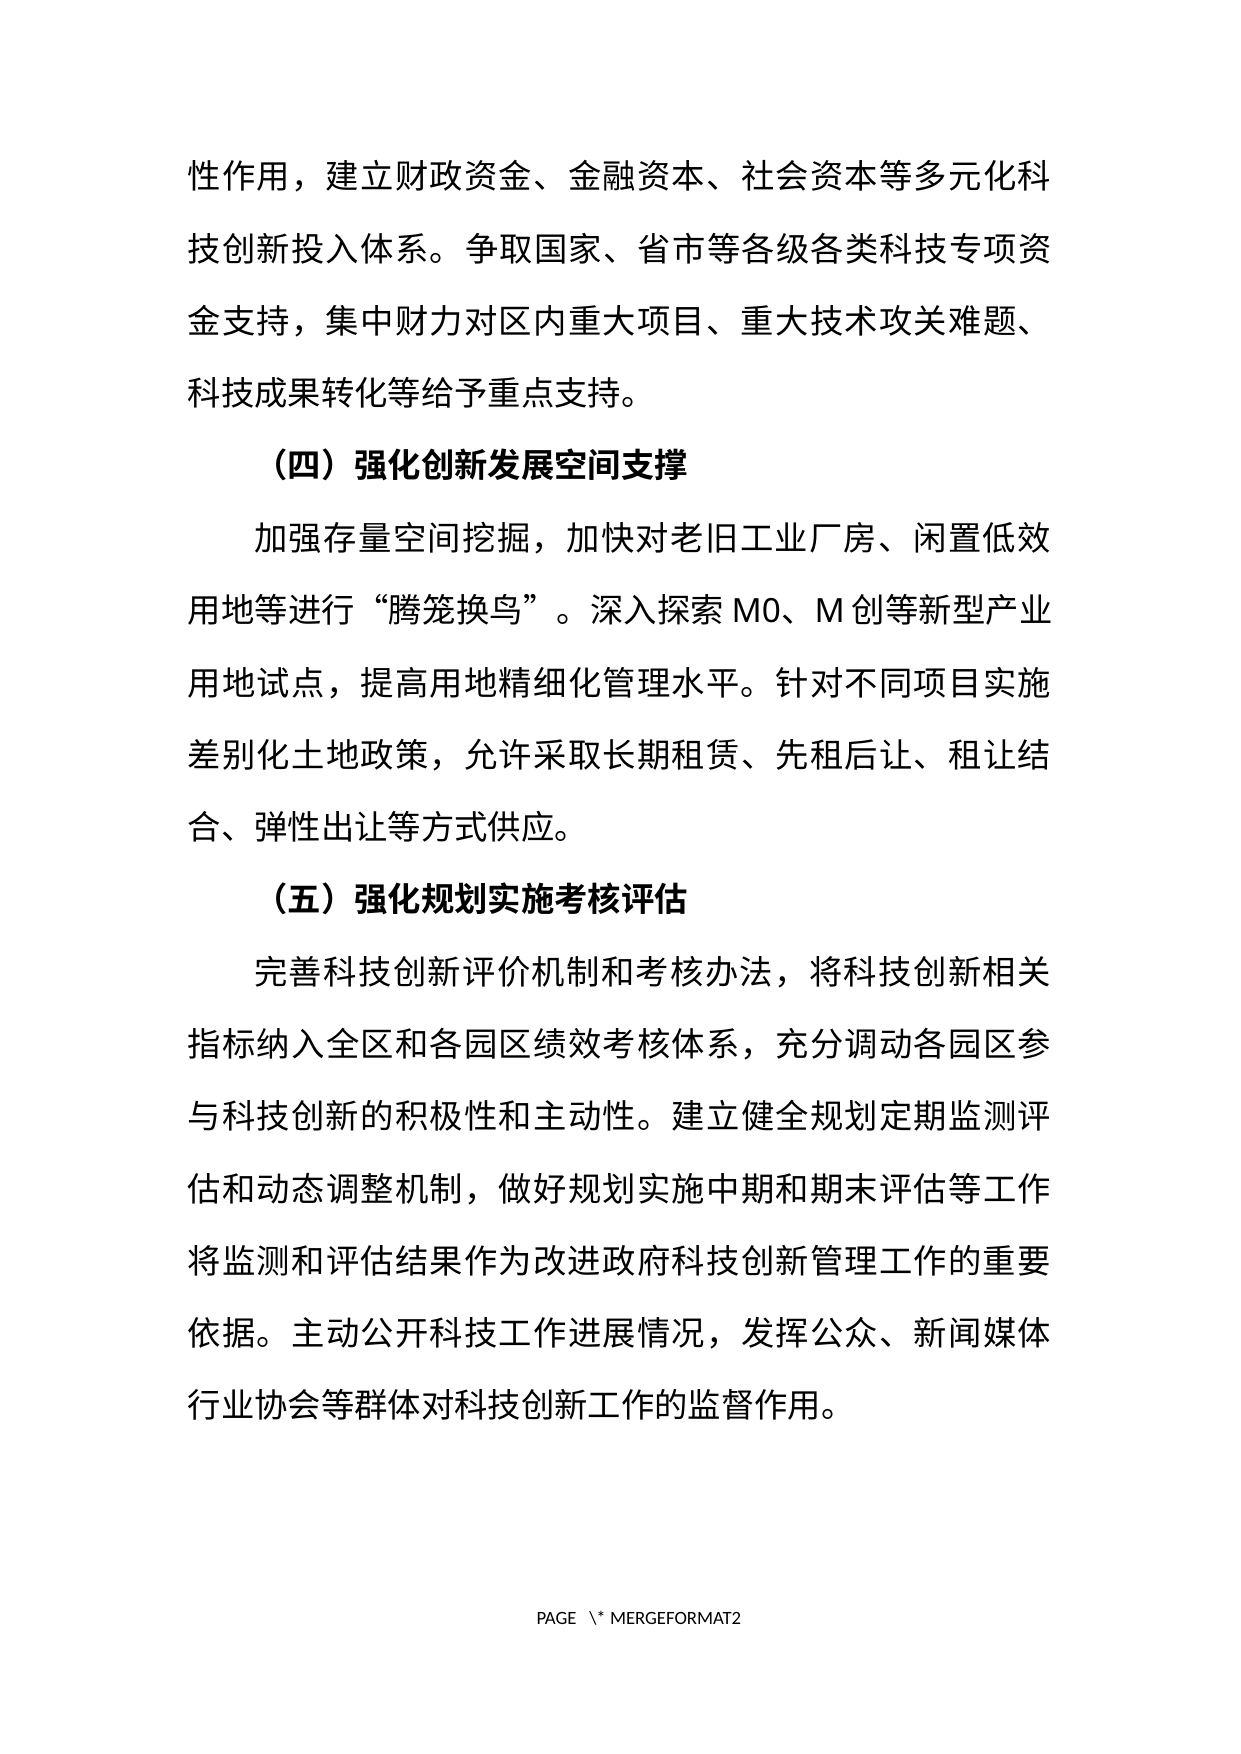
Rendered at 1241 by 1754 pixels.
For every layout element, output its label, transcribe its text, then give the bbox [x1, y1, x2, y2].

text 完善科技创新评价机制和考核办法，将科技创新相关指标纳入全区和各园区绩效考核体系，充分调动各园区参与科技创新的积极性和主动性。建立健全规划定期监测评估和动态调整机制，做好规划实施中期和期末评估等工作，将监测和评估结果作为改进政府科技创新管理工作的重要依据。主动公开科技工作进展情况，发挥公众、新闻媒体、行业协会等群体对科技创新工作的监督作用。 [187, 945, 1053, 1427]
text 加强存量空间挖掘，加快对老旧工业厂房、闲置低效用地等进行“腾笼换鸟”。深入探索M0、M创等新型产业用地试点，提高用地精细化管理水平。针对不同项目实施差别化土地政策，允许采取长期租赁、先租后让、租让结合、弹性出让等方式供应。 [187, 511, 1053, 849]
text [187, 150, 1053, 415]
text （四）强化创新发展空间支撑 [187, 439, 1053, 487]
text （五）强化规划实施考核评估 [187, 873, 1053, 921]
